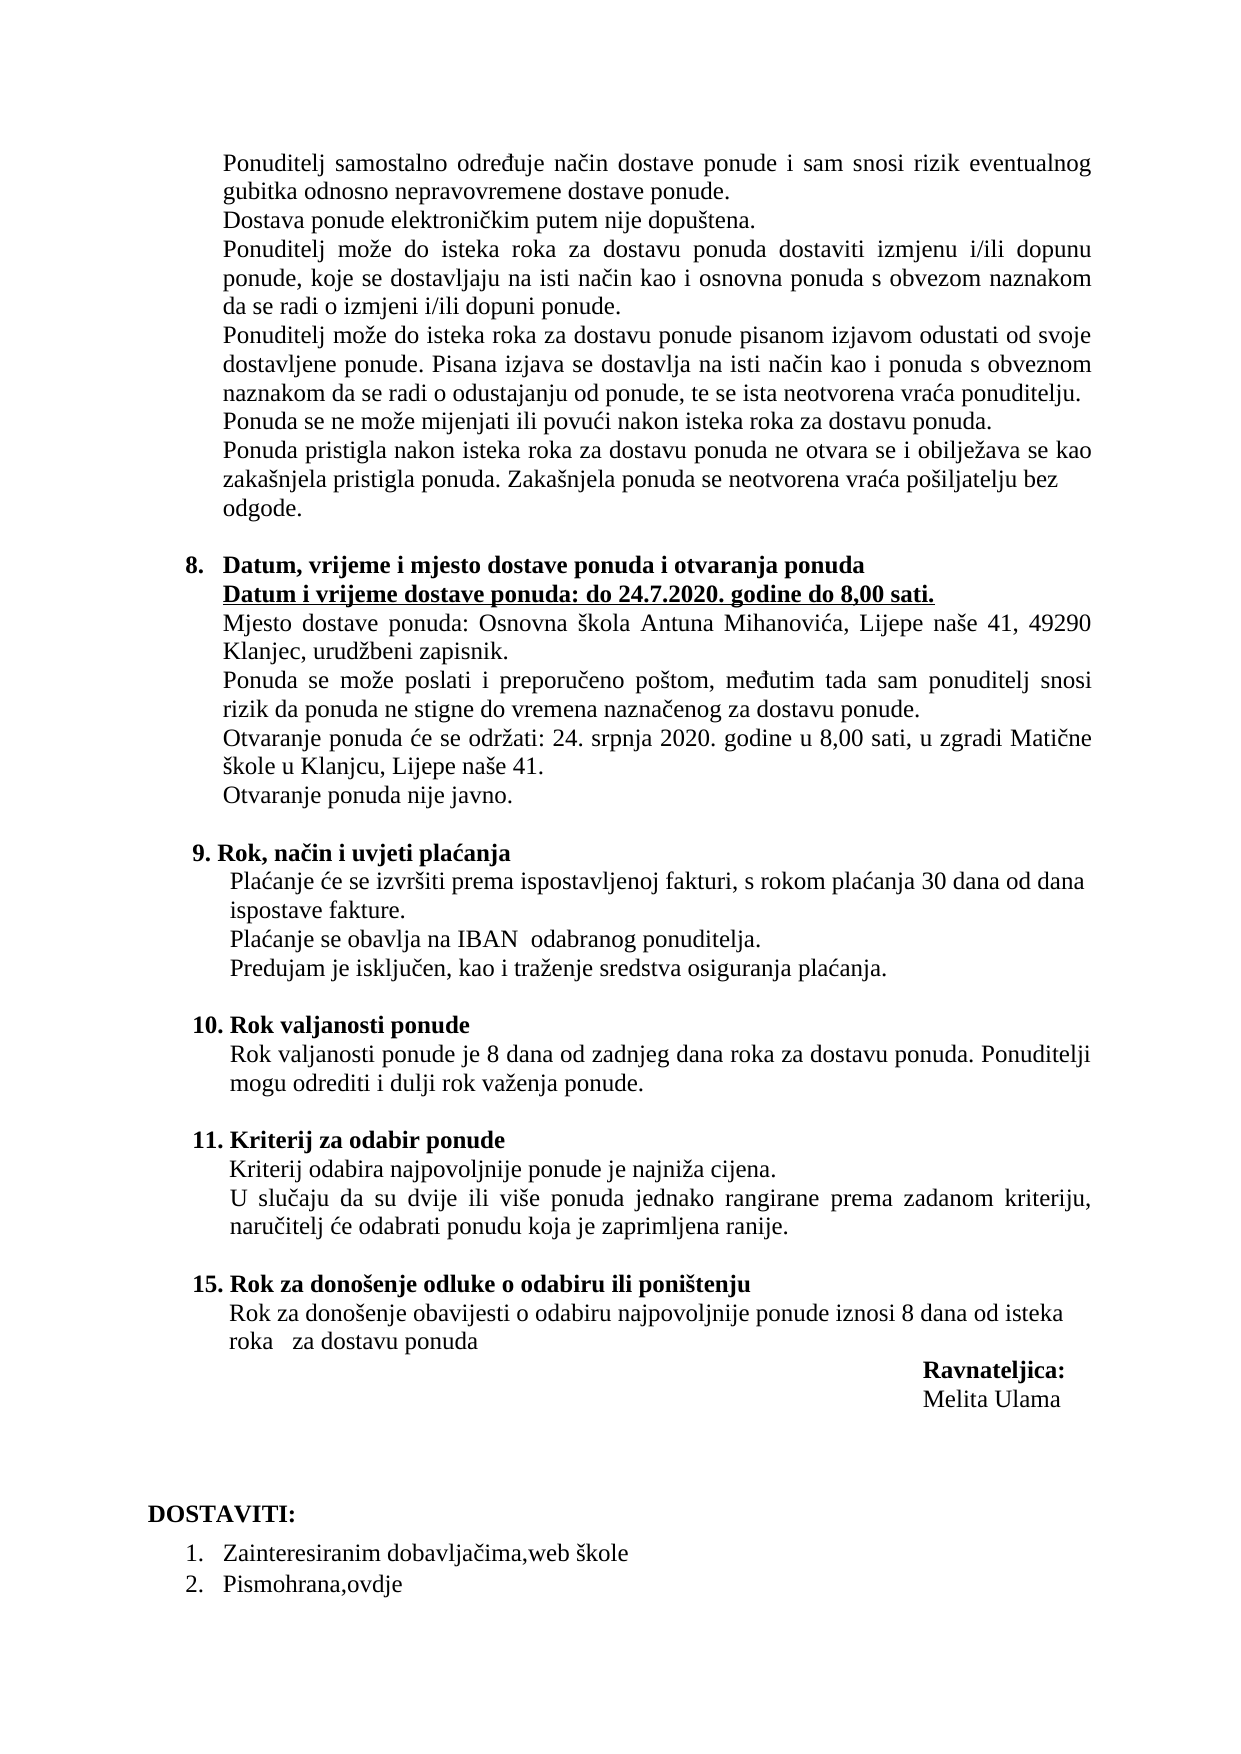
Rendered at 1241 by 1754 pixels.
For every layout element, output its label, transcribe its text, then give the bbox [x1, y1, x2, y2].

text roka za dostavu ponuda [229, 1326, 1093, 1355]
text Melita Ulama [185, 1384, 1093, 1413]
text Plaćanje će se izvršiti prema ispostavljenoj fakturi, s rokom plaćanja 30 dana od dana [229, 866, 1093, 895]
list Zainteresiranim dobavljačima,web škole [185, 1535, 1093, 1567]
text odgode. [223, 493, 1093, 521]
text Predujam je isključen, kao i traženje sredstva osiguranja plaćanja. [229, 953, 1093, 981]
text Datum i vrijeme dostave ponuda: do 24.7.2020. godine do 8,00 sati. [223, 579, 1093, 608]
text Ponuda pristigla nakon isteka roka za dostavu ponuda ne otvara se i obilježava se kao zakašnjela pristigla ponuda. Zakašnjela ponuda se neotvorena vraća pošiljatelju bez [223, 435, 1093, 493]
text Ponuditelj može do isteka roka za dostavu ponuda dostaviti izmjenu i/ili dopunu ponude, koje se dostavljaju na isti način kao i osnovna ponuda s obvezom naznakom da se radi o izmjeni i/ili dopuni ponude. [223, 234, 1093, 320]
text U slučaju da su dvije ili više ponuda jednako rangirane prema zadanom kriteriju, naručitelj će odabrati ponudu koja je zaprimljena ranije. [229, 1183, 1093, 1240]
text 11. Kriterij za odabir ponude [192, 1125, 1093, 1154]
text Plaćanje se obavlja na IBAN odabranog ponuditelja. [229, 924, 1093, 953]
text Otvaranje ponuda nije javno. [223, 780, 1093, 809]
text Dostava ponude elektroničkim putem nije dopuštena. [223, 205, 1093, 234]
text Rok valjanosti ponude je 8 dana od zadnjeg dana roka za dostavu ponuda. Ponuditelji mogu odrediti i dulji rok važenja ponude. [229, 1039, 1093, 1096]
text Ponuditelj samostalno određuje način dostave ponude i sam snosi rizik eventualnog gubitka odnosno nepravovremene dostave ponude. [223, 148, 1093, 205]
text Rok za donošenje obavijesti o odabiru najpovoljnije ponude iznosi 8 dana od isteka [229, 1298, 1093, 1326]
text Ponuda se ne može mijenjati ili povući nakon isteka roka za dostavu ponuda. [223, 406, 1093, 435]
list Pismohrana,ovdje [185, 1567, 1093, 1598]
text 15. Rok za donošenje odluke o odabiru ili poništenju [192, 1269, 1093, 1298]
text ispostave fakture. [229, 895, 1093, 924]
text Ravnateljica: [148, 1355, 1093, 1384]
text Ponuditelj može do isteka roka za dostavu ponude pisanom izjavom odustati od svoje dostavljene ponude. Pisana izjava se dostavlja na isti način kao i ponuda s obveznom naznakom da se radi o odustajanju od ponude, te se ista neotvorena vraća ponuditelju. [223, 320, 1093, 406]
text Mjesto dostave ponuda: Osnovna škola Antuna Mihanovića, Lijepe naše 41, 49290 Klanjec, urudžbeni zapisnik. [223, 608, 1093, 665]
text 9. Rok, način i uvjeti plaćanja [192, 838, 1093, 866]
text Otvaranje ponuda će se održati: 24. srpnja 2020. godine u 8,00 sati, u zgradi Matične škole u Klanjcu, Lijepe naše 41. [223, 723, 1093, 780]
text 10. Rok valjanosti ponude [192, 1010, 1093, 1039]
text Kriterij odabira najpovoljnije ponude je najniža cijena. [185, 1154, 1093, 1183]
list Datum, vrijeme i mjesto dostave ponuda i otvaranja ponuda [185, 550, 1093, 579]
text DOSTAVITI: [148, 1499, 1093, 1528]
text Ponuda se može poslati i preporučeno poštom, međutim tada sam ponuditelj snosi rizik da ponuda ne stigne do vremena naznačenog za dostavu ponude. [223, 665, 1093, 723]
